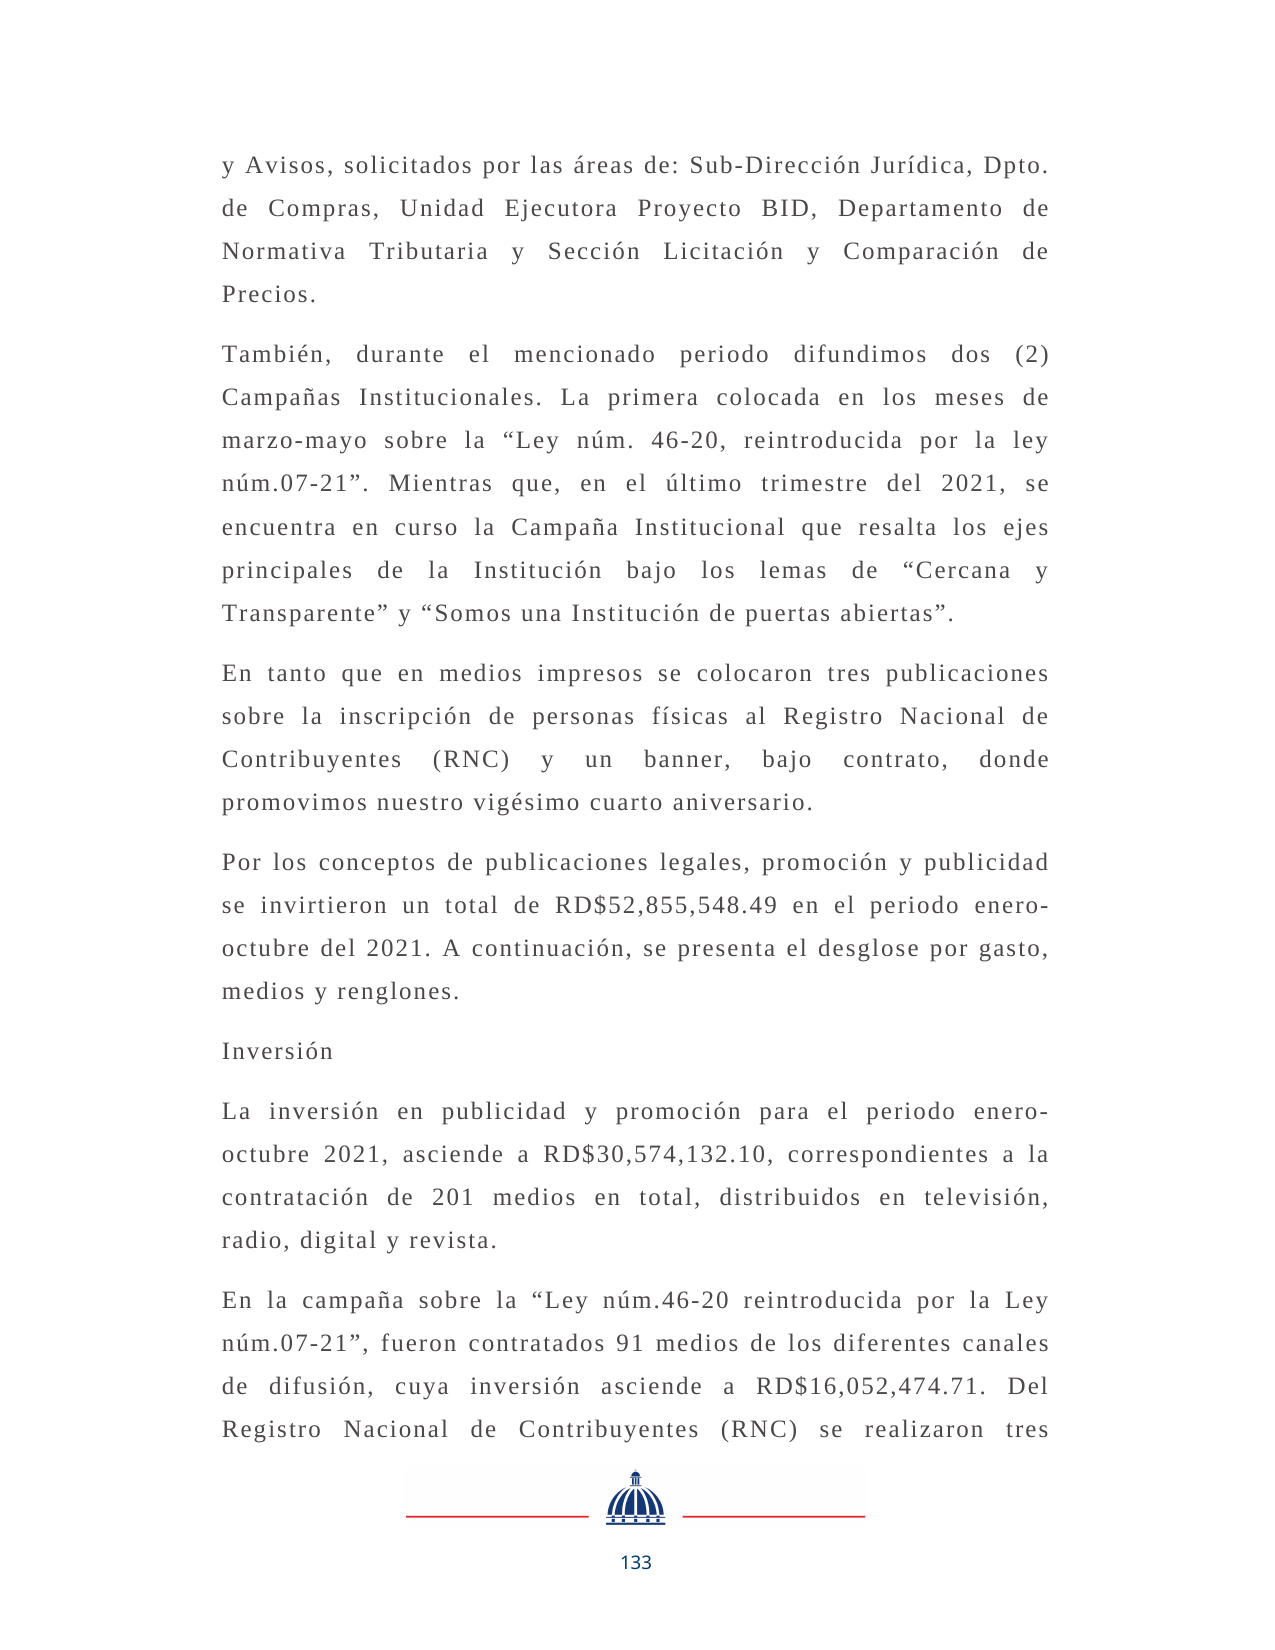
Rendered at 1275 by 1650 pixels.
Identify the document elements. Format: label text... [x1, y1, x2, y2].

text Por los conceptos de publicaciones legales, promoción y publicidad se invirtieron un total de RD$52,855,548.49 en el periodo enero-octubre del 2021. A continuación, se presenta el desglose por gasto, medios y renglones. [222, 847, 1050, 1005]
picture [402, 1466, 868, 1526]
text También, durante el mencionado periodo difundimos dos (2) Campañas Institucionales. La primera colocada en los meses de marzo-mayo sobre la “Ley núm. 46-20, reintroducida por la ley núm.07-21”. Mientras que, en el último trimestre del 2021, se encuentra en curso la Campaña Institucional que resalta los ejes principales de la Institución bajo los lemas de “Cercana y Transparente” y “Somos una Institución de puertas abiertas”. [222, 339, 1050, 627]
text En tanto que en medios impresos se colocaron tres publicaciones sobre la inscripción de personas físicas al Registro Nacional de Contribuyentes (RNC) y un banner, bajo contrato, donde promovimos nuestro vigésimo cuarto aniversario. [222, 658, 1050, 816]
text La inversión en publicidad y promoción para el periodo enero-octubre 2021, asciende a RD$30,574,132.10, correspondientes a la contratación de 201 medios en total, distribuidos en televisión, radio, digital y revista. [222, 1096, 1050, 1254]
text Inversión [222, 1036, 1050, 1065]
